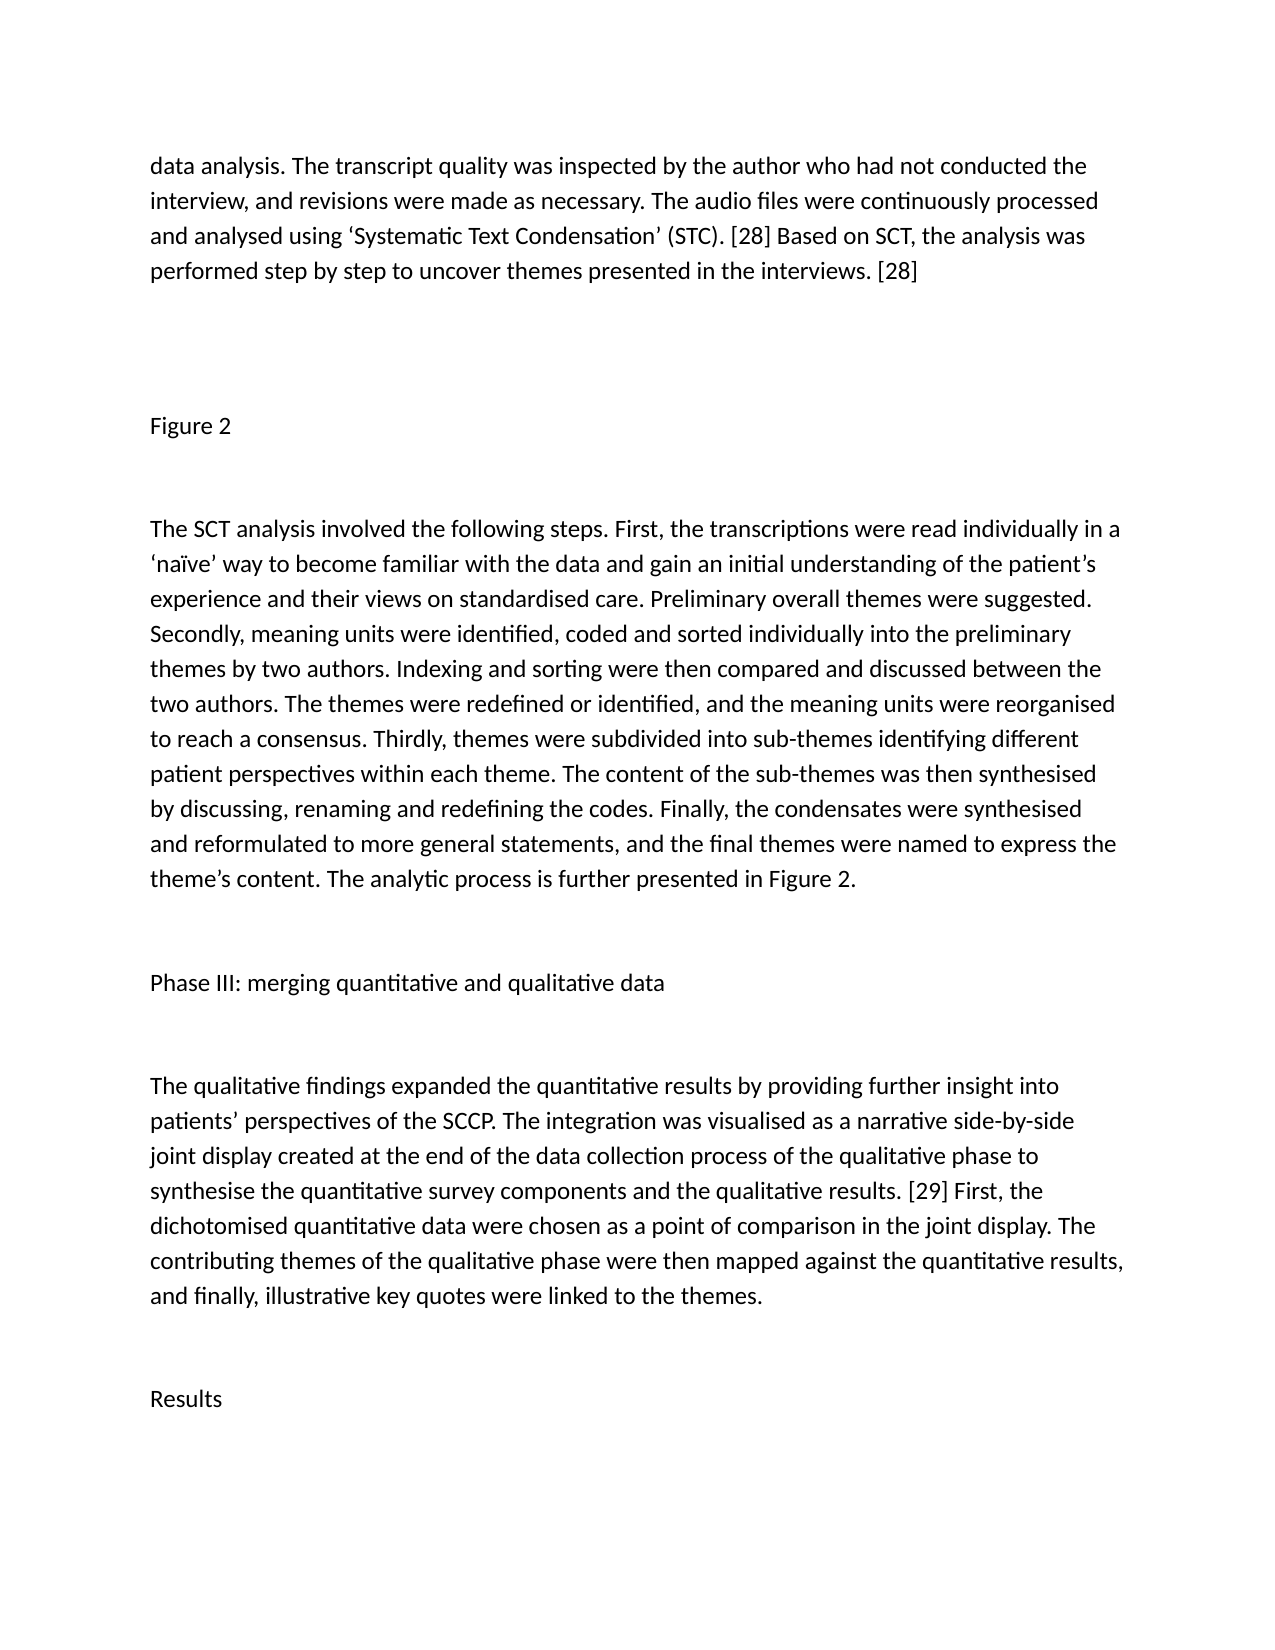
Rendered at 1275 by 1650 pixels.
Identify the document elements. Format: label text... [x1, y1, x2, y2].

text Results [150, 1383, 1125, 1414]
text The qualitative findings expanded the quantitative results by providing further insight into patients’ perspectives of the SCCP. The integration was visualised as a narrative side-by-side joint display created at the end of the data collection process of the qualitative phase to synthesise the quantitative survey components and the qualitative results. [29] First, the dichotomised quantitative data were chosen as a point of comparison in the joint display. The contributing themes of the qualitative phase were then mapped against the quantitative results, and finally, illustrative key quotes were linked to the themes. [150, 1070, 1125, 1311]
text Figure 2 [150, 410, 1125, 441]
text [150, 150, 1125, 286]
text The SCT analysis involved the following steps. First, the transcriptions were read individually in a ‘naïve’ way to become familiar with the data and gain an initial understanding of the patient’s experience and their views on standardised care. Preliminary overall themes were suggested. Secondly, meaning units were identified, coded and sorted individually into the preliminary themes by two authors. Indexing and sorting were then compared and discussed between the two authors. The themes were redefined or identified, and the meaning units were reorganised to reach a consensus. Thirdly, themes were subdivided into sub-themes identifying different patient perspectives within each theme. The content of the sub-themes was then synthesised by discussing, renaming and redefining the codes. Finally, the condensates were synthesised and reformulated to more general statements, and the final themes were named to express the theme’s content. The analytic process is further presented in Figure 2. [150, 513, 1125, 894]
text Phase III: merging quantitative and qualitative data [150, 967, 1125, 997]
